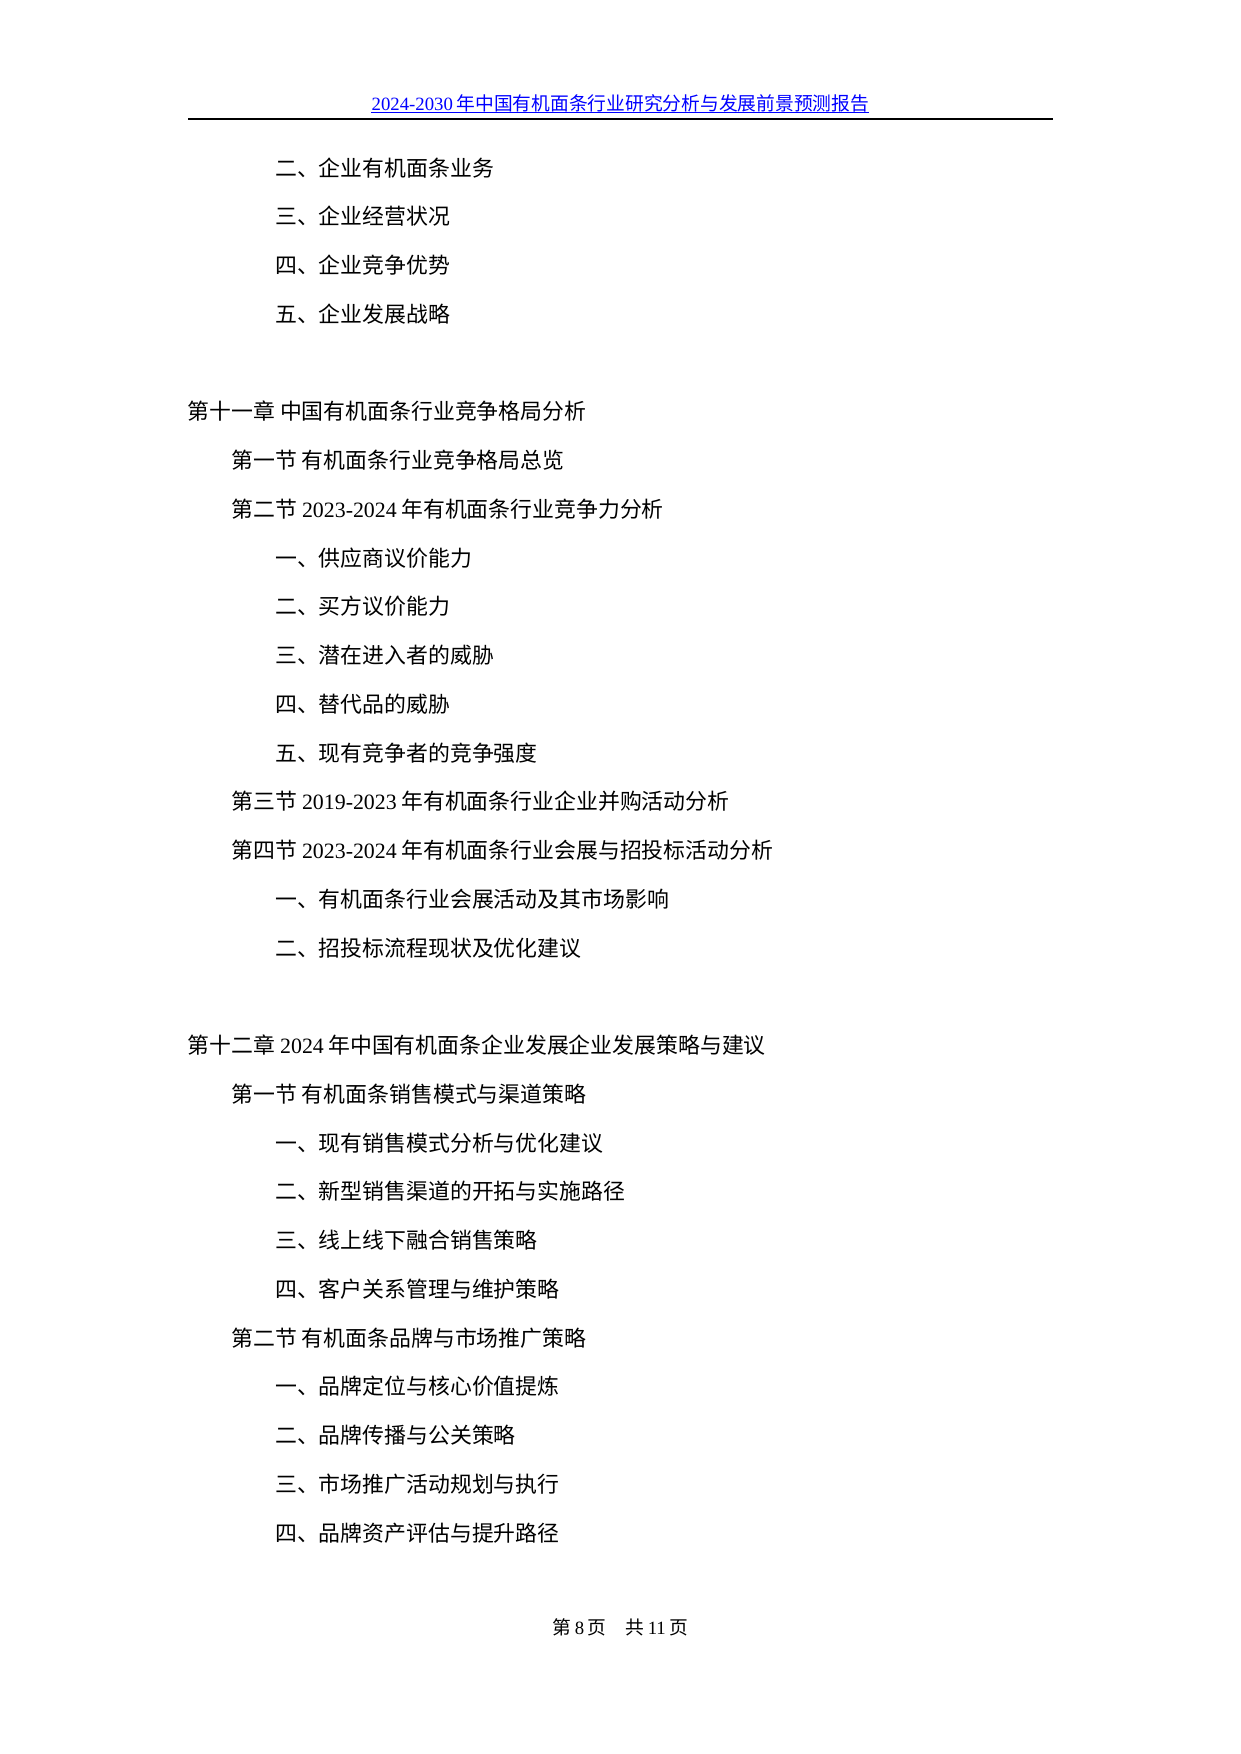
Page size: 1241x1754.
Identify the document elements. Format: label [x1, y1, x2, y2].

text [187, 150, 1053, 1548]
